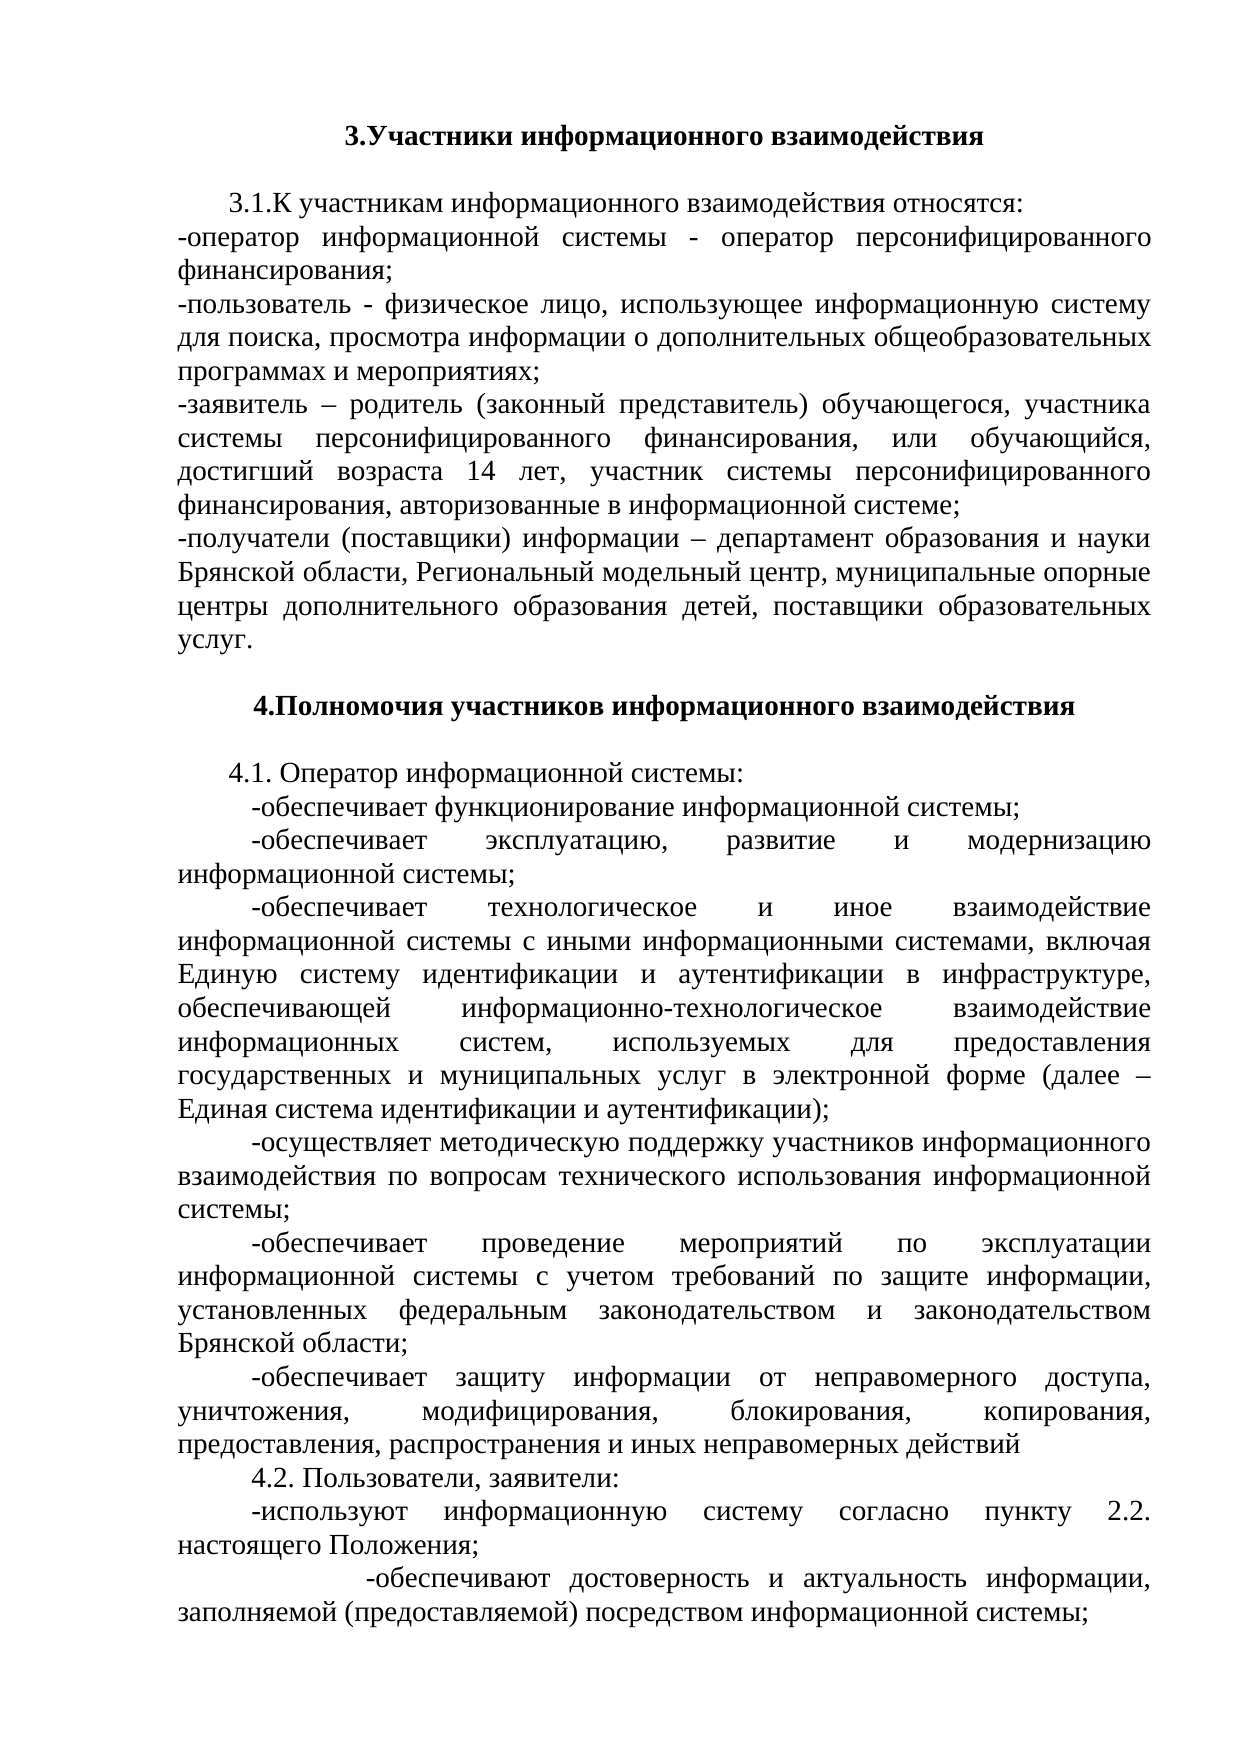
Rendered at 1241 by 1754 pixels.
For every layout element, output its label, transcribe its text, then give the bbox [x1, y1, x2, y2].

text -заявитель – родитель (законный представитель) обучающегося, участника системы персонифицированного финансирования, или обучающийся, достигший возраста 14 лет, участник системы персонифицированного финансирования, авторизованные в информационной системе; [177, 386, 1152, 521]
text -обеспечивает проведение мероприятий по эксплуатации информационной системы с учетом требований по защите информации, установленных федеральным законодательством и законодательством Брянской области; [177, 1225, 1152, 1359]
text -обеспечивает эксплуатацию, развитие и модернизацию информационной системы; [177, 822, 1152, 889]
text 4.1. Оператор информационной системы: [177, 755, 1152, 789]
text -обеспечивает защиту информации от неправомерного доступа, уничтожения, модифицирования, блокирования, копирования, предоставления, распространения и иных неправомерных действий [177, 1359, 1152, 1460]
text -обеспечивает технологическое и иное взаимодействие информационной системы с иными информационными системами, включая Единую систему идентификации и аутентификации в инфраструктуре, обеспечивающей информационно-технологическое взаимодействие информационных систем, используемых для предоставления государственных и муниципальных услуг в электронной форме (далее – Единая система идентификации и аутентификации); [177, 889, 1152, 1124]
text 3.Участники информационного взаимодействия [177, 118, 1152, 152]
text 4.Полномочия участников информационного взаимодействия [177, 688, 1152, 722]
text -обеспечивают достоверность и актуальность информации, заполняемой (предоставляемой) посредством информационной системы; [177, 1560, 1152, 1627]
text -обеспечивает функционирование информационной системы; [177, 789, 1152, 822]
text -используют информационную систему согласно пункту 2.2. настоящего Положения; [177, 1493, 1152, 1560]
text -пользователь - физическое лицо, использующее информационную систему для поиска, просмотра информации о дополнительных общеобразовательных программах и мероприятиях; [177, 286, 1152, 386]
text -получатели (поставщики) информации – департамент образования и науки Брянской области, Региональный модельный центр, муниципальные опорные центры дополнительного образования детей, поставщики образовательных услуг. [177, 521, 1152, 655]
text -оператор информационной системы - оператор персонифицированного финансирования; [177, 219, 1152, 286]
text 3.1.К участникам информационного взаимодействия относятся: [177, 185, 1152, 219]
text -осуществляет методическую поддержку участников информационного взаимодействия по вопросам технического использования информационной системы; [177, 1124, 1152, 1225]
text 4.2. Пользователи, заявители: [177, 1460, 1152, 1493]
